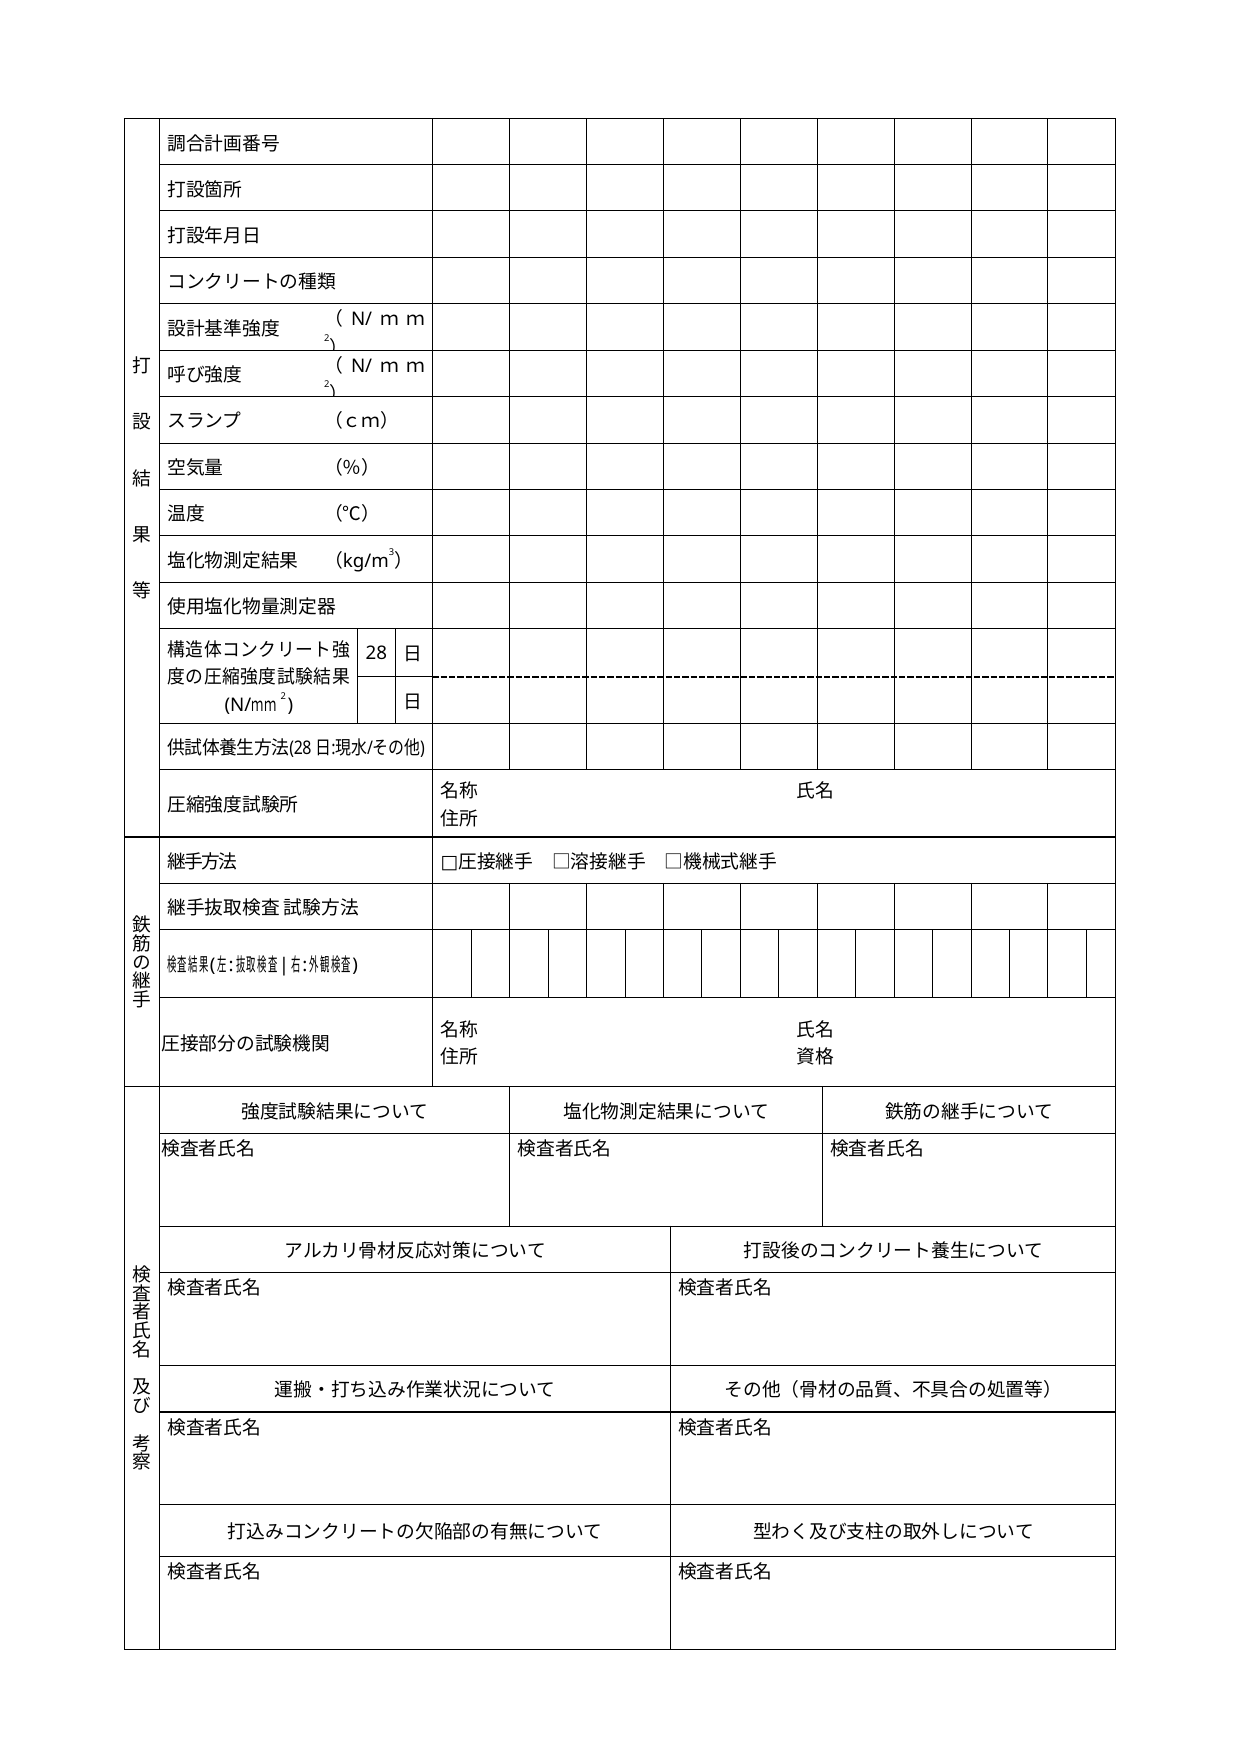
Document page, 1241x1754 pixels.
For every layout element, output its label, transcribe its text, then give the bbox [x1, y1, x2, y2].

table_cell [1048, 304, 1115, 349]
table_cell [1048, 211, 1115, 257]
table_cell [664, 397, 740, 442]
table_cell （N/ｍｍ2） [316, 351, 432, 396]
table_cell [510, 536, 586, 582]
table_cell [972, 583, 1047, 628]
table_cell 構造体コンクリート強度の圧縮強度試験結果 (N/ｍｍ2) [160, 629, 357, 723]
table_cell [510, 930, 548, 997]
table_cell [972, 304, 1047, 349]
table_cell 鉄筋の継手 [125, 838, 159, 1086]
table_cell [895, 583, 971, 628]
table_cell [587, 211, 663, 257]
table_cell [972, 676, 1047, 723]
table_cell [972, 444, 1047, 489]
table_cell [1048, 884, 1115, 929]
table_cell 打設箇所 [160, 165, 432, 210]
table_cell 日 [396, 629, 432, 676]
table_cell [1087, 930, 1115, 997]
table_cell [587, 490, 663, 535]
table_cell [433, 351, 509, 396]
table_cell [433, 165, 509, 210]
table_cell [587, 351, 663, 396]
table_cell [587, 444, 663, 489]
table_cell [1048, 258, 1115, 303]
table_cell [664, 629, 740, 676]
table_cell 設計基準強度 [160, 304, 316, 349]
table_cell [972, 397, 1047, 442]
table_cell [510, 258, 586, 303]
table_cell [818, 536, 894, 582]
table_cell 検査者氏名 [671, 1557, 1115, 1648]
table_cell その他（骨材の品質、不具合の処置等） [671, 1366, 1115, 1411]
table_cell [587, 930, 625, 997]
table_cell [741, 397, 817, 442]
table_cell [664, 536, 740, 582]
table_header [1048, 119, 1115, 164]
table_cell [818, 884, 894, 929]
table_cell [664, 258, 740, 303]
table_header [741, 119, 817, 164]
table_cell [741, 211, 817, 257]
table_cell [510, 211, 586, 257]
table_cell [818, 676, 894, 723]
table_cell [818, 397, 894, 442]
table_cell [433, 629, 509, 676]
table_cell 圧接部分の試験機関 [160, 998, 432, 1086]
table_cell [895, 397, 971, 442]
table_cell [587, 258, 663, 303]
table_cell 検査者氏名 [160, 1273, 670, 1365]
table_cell [972, 884, 1047, 929]
table_cell [1048, 397, 1115, 442]
table_cell [1048, 490, 1115, 535]
table_cell [1048, 676, 1115, 723]
table_cell 鉄筋の継手について [823, 1087, 1115, 1133]
table_cell 継手抜取検査 試験方法 [160, 884, 432, 929]
table_cell [895, 351, 971, 396]
table_header 調合計画番号 [160, 119, 432, 164]
table_cell コンクリートの種類 [160, 258, 432, 303]
table_cell [549, 930, 586, 997]
table_cell 空気量 [160, 444, 316, 489]
table_cell [895, 724, 971, 769]
table_cell [664, 583, 740, 628]
table_cell [587, 397, 663, 442]
table_cell 塩化物測定結果 [160, 536, 316, 582]
table_cell [741, 629, 817, 676]
table_cell [587, 536, 663, 582]
table_cell 名称 氏名 住所 [433, 770, 1115, 836]
table_cell 型わく及び支柱の取外しについて [671, 1505, 1115, 1556]
table_cell 強度試験結果について [160, 1087, 509, 1133]
table_cell [741, 676, 817, 723]
table_cell 打込みコンクリートの欠陥部の有無について [160, 1505, 670, 1556]
table_cell [664, 490, 740, 535]
table_cell [895, 304, 971, 349]
table_cell [895, 676, 971, 723]
table_cell [1048, 583, 1115, 628]
table_cell [972, 536, 1047, 582]
table_cell [664, 724, 740, 769]
table_cell 呼び強度 [160, 351, 316, 396]
table_cell [972, 490, 1047, 535]
table_cell 温度 [160, 490, 316, 535]
table_cell [587, 304, 663, 349]
table_cell [741, 444, 817, 489]
table_cell [358, 677, 395, 723]
table_cell [664, 211, 740, 257]
table_cell 日 [396, 677, 432, 723]
table_cell [510, 444, 586, 489]
table_cell [741, 536, 817, 582]
table_header [664, 119, 740, 164]
table_cell 検査者氏名 [160, 1413, 670, 1504]
table_cell [433, 397, 509, 442]
table_cell [741, 724, 817, 769]
table_cell [933, 930, 971, 997]
table_cell （N/ｍｍ2） [316, 304, 432, 349]
table_cell [741, 884, 817, 929]
table_cell スランプ [160, 397, 316, 442]
table_cell 検査者氏名 [823, 1134, 1115, 1226]
table_cell 圧縮強度試験所 [160, 770, 432, 836]
table_cell [433, 930, 471, 997]
table_cell 28 [358, 629, 395, 676]
table_cell [1048, 629, 1115, 676]
table_cell [510, 676, 586, 723]
table_cell [818, 629, 894, 676]
table_cell [510, 165, 586, 210]
table_cell [433, 724, 509, 769]
table_cell [818, 724, 894, 769]
table_cell 検査者氏名 [160, 1557, 670, 1648]
table_cell [779, 930, 817, 997]
table_cell 使用塩化物量測定器 [160, 583, 432, 628]
table_cell [510, 724, 586, 769]
table_cell [895, 258, 971, 303]
table_cell [433, 676, 509, 723]
table_header [818, 119, 894, 164]
table_cell （℃） [316, 490, 432, 535]
table_cell [510, 304, 586, 349]
table_cell [1048, 444, 1115, 489]
table_cell [741, 490, 817, 535]
table_cell [702, 930, 740, 997]
table_cell （ｃｍ） [316, 397, 432, 442]
table_cell [433, 304, 509, 349]
table_cell 検査者氏名 [671, 1273, 1115, 1365]
table_cell [587, 724, 663, 769]
table_cell [1010, 930, 1047, 997]
table_cell （％） [316, 444, 432, 489]
table_cell [818, 930, 855, 997]
table_cell 名称 氏名 住所 資格 [433, 998, 1115, 1086]
table_cell [1048, 724, 1115, 769]
table_cell [587, 884, 663, 929]
table_cell [664, 676, 740, 723]
table_cell [433, 884, 509, 929]
table_cell 供試体養生方法(28日:現水/その他) [160, 724, 432, 769]
table_cell 運搬・打ち込み作業状況について [160, 1366, 670, 1411]
table_header [510, 119, 586, 164]
table_cell [510, 490, 586, 535]
table_cell 検査者氏名 [671, 1413, 1115, 1504]
table_cell [972, 724, 1047, 769]
table_cell [664, 930, 701, 997]
table_cell [818, 165, 894, 210]
table_cell 検査者氏名 及び 考察 [125, 1087, 159, 1648]
table_cell [818, 304, 894, 349]
table_cell [895, 211, 971, 257]
table_cell [664, 304, 740, 349]
table_cell [664, 444, 740, 489]
table_cell 塩化物測定結果について [510, 1087, 822, 1133]
table_cell [818, 351, 894, 396]
table_cell [472, 930, 509, 997]
table_cell [895, 536, 971, 582]
table_header 打 設 結 果 等 [125, 119, 159, 836]
table_cell 継手方法 [160, 838, 432, 883]
table_cell [741, 258, 817, 303]
table_header [587, 119, 663, 164]
table_cell [818, 258, 894, 303]
table_cell [818, 583, 894, 628]
table_cell [664, 884, 740, 929]
table_cell [895, 930, 932, 997]
table_cell [1048, 930, 1086, 997]
table_cell [1048, 165, 1115, 210]
table_cell [1048, 351, 1115, 396]
table_cell [895, 444, 971, 489]
table_cell [818, 490, 894, 535]
table_cell [510, 629, 586, 676]
table_cell [741, 165, 817, 210]
table_header [895, 119, 971, 164]
table_cell [972, 165, 1047, 210]
table_cell [972, 629, 1047, 676]
table_cell 検査結果(左:抜取検査|右:外観検査) [160, 930, 432, 997]
table_cell [433, 490, 509, 535]
table_cell [741, 930, 778, 997]
table_cell アルカリ骨材反応対策について [160, 1227, 670, 1272]
table_cell [741, 583, 817, 628]
table_cell [741, 304, 817, 349]
table_cell 打設年月日 [160, 211, 432, 257]
table_cell 打設後のコンクリート養生について [671, 1227, 1115, 1272]
table_cell [664, 165, 740, 210]
table_cell □圧接継手 □溶接継手 □機械式継手 [433, 838, 1115, 883]
table_header [972, 119, 1047, 164]
table_cell [433, 536, 509, 582]
table_cell [818, 444, 894, 489]
table_cell 検査者氏名 [510, 1134, 822, 1226]
table_cell [895, 490, 971, 535]
table_cell [433, 211, 509, 257]
table_cell [587, 676, 663, 723]
table_cell [818, 211, 894, 257]
table_cell [587, 165, 663, 210]
table_cell [895, 629, 971, 676]
table_cell [972, 258, 1047, 303]
table_cell [587, 583, 663, 628]
table_cell [433, 258, 509, 303]
table_cell [433, 583, 509, 628]
table_cell [510, 351, 586, 396]
table_cell [433, 444, 509, 489]
table_cell [895, 884, 971, 929]
table_cell [741, 351, 817, 396]
table_cell （kg/m3） [316, 536, 432, 582]
table_header [433, 119, 509, 164]
table_cell [626, 930, 663, 997]
table_cell [972, 351, 1047, 396]
table_cell [664, 351, 740, 396]
table_cell 検査者氏名 [160, 1134, 509, 1226]
table_cell [972, 930, 1009, 997]
table_cell [856, 930, 894, 997]
table_cell [510, 583, 586, 628]
table_cell [510, 884, 586, 929]
table_cell [895, 165, 971, 210]
table_cell [587, 629, 663, 676]
table_cell [972, 211, 1047, 257]
table_cell [1048, 536, 1115, 582]
table_cell [510, 397, 586, 442]
